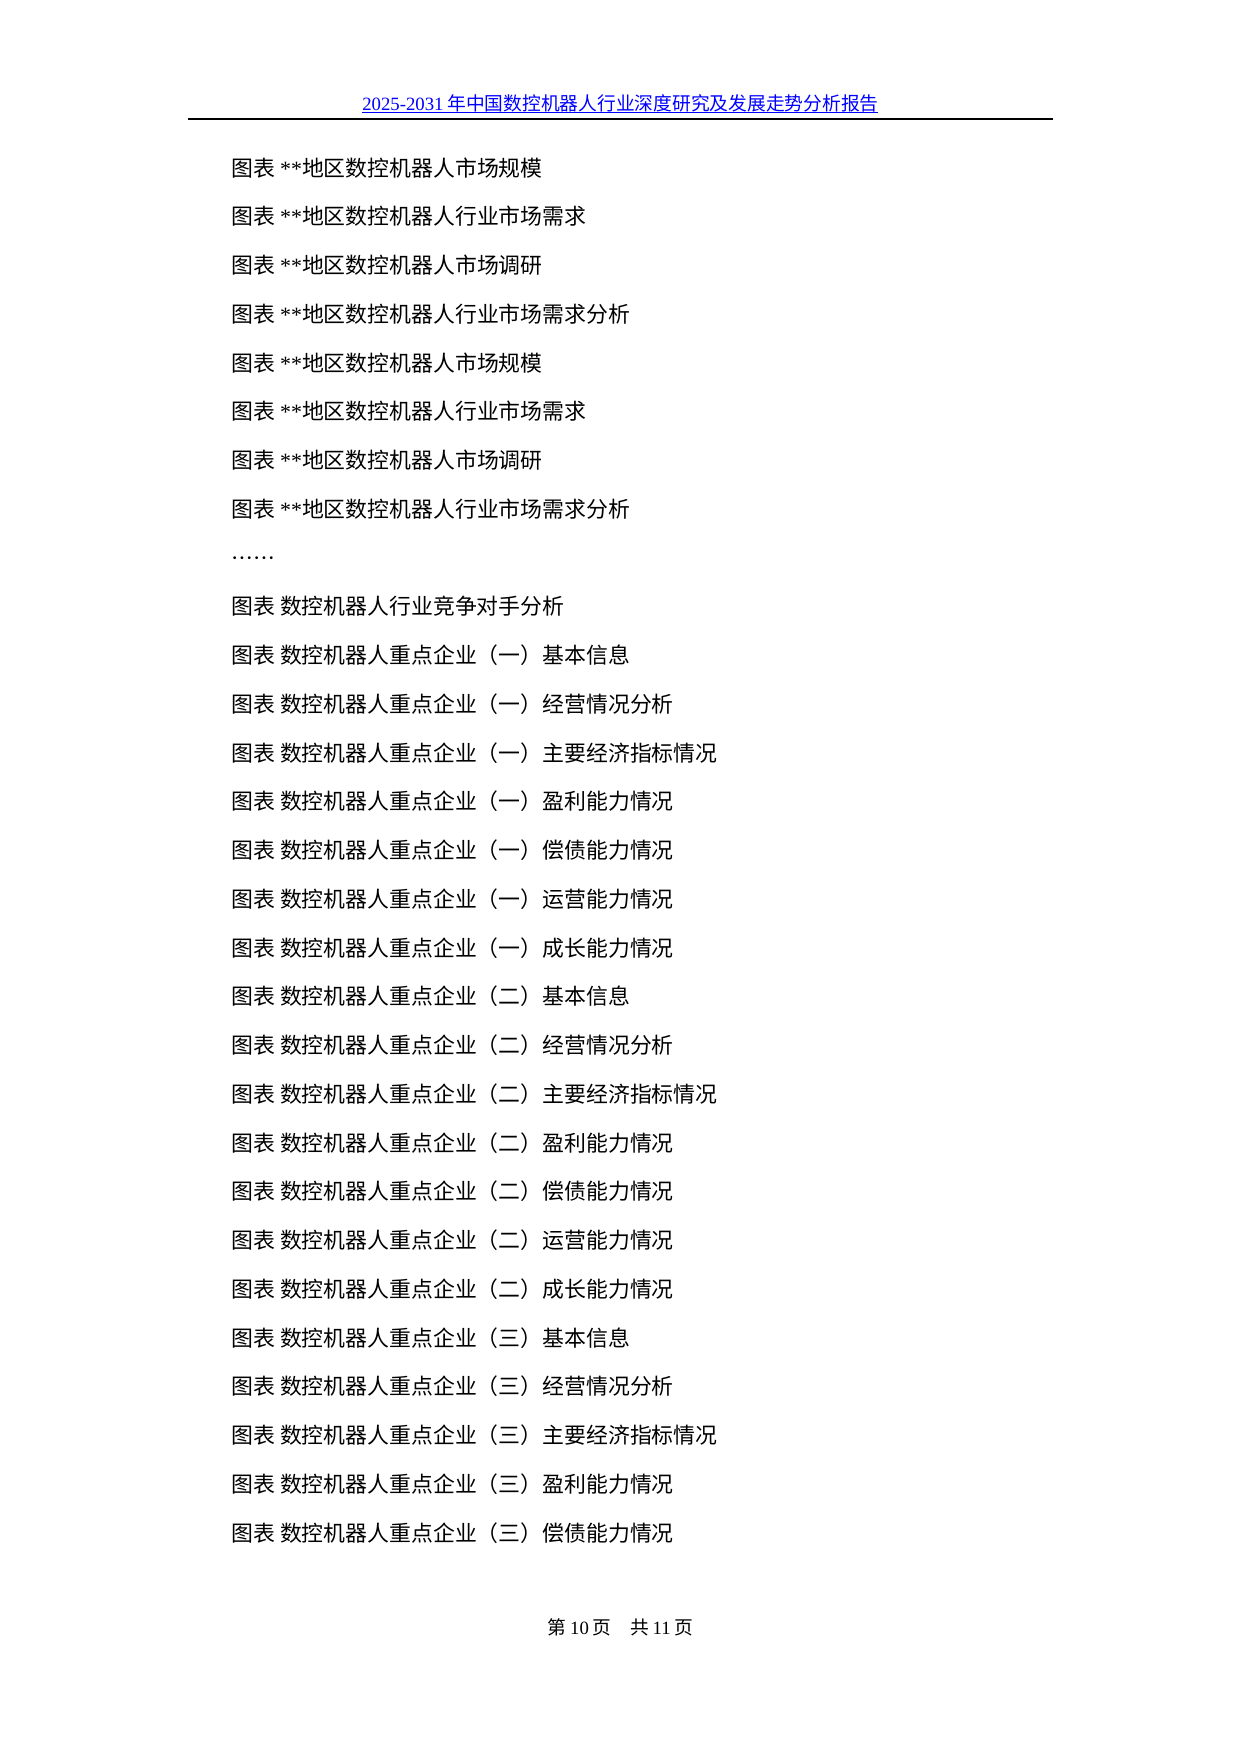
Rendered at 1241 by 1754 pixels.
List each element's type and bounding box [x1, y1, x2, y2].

text [187, 150, 1053, 1548]
